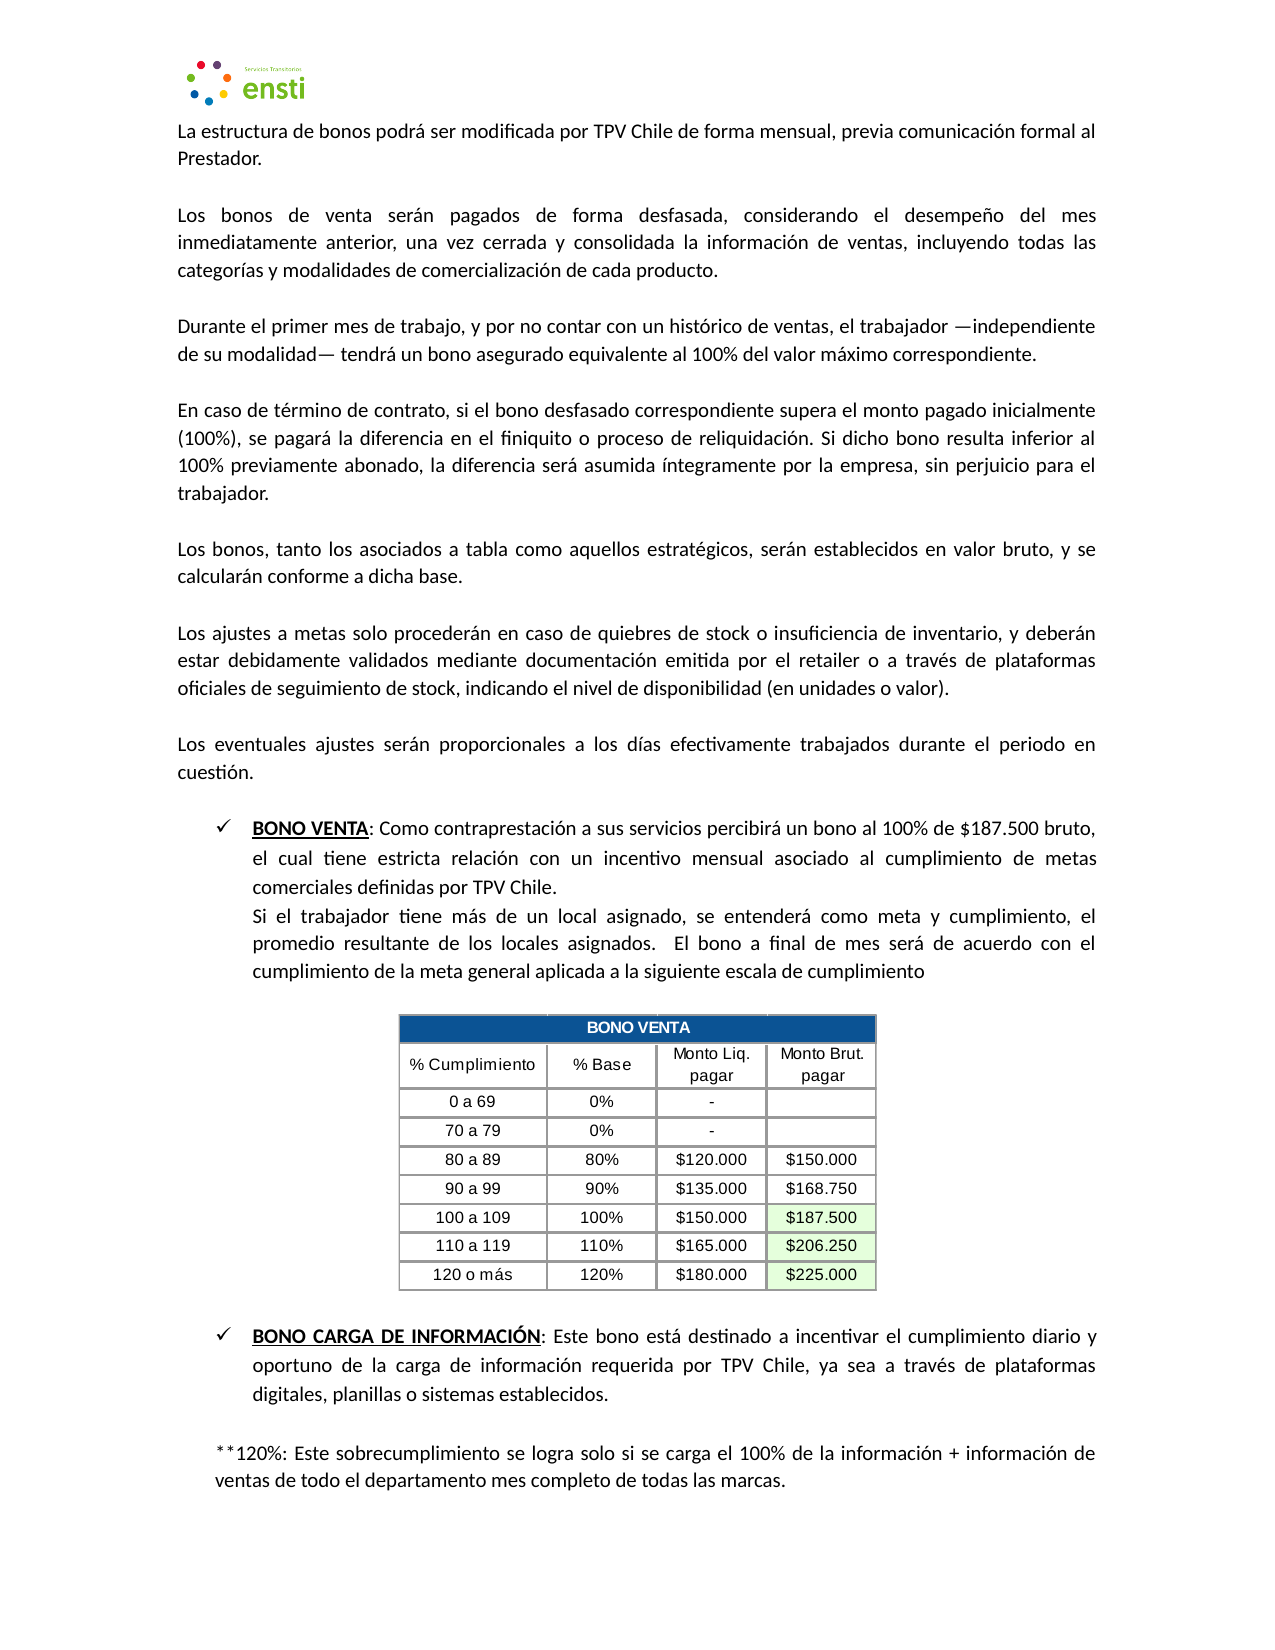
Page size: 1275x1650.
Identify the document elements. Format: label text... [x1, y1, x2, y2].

text Durante el primer mes de trabajo, y por no contar con un histórico de ventas, el trabajador —independiente de su modalidad— tendrá un bono asegurado equivalente al 100% del valor máximo correspondiente. [177, 313, 1098, 366]
text Los bonos de venta serán pagados de forma desfasada, considerando el desempeño del mes inmediatamente anterior, una vez cerrada y consolidada la información de ventas, incluyendo todas las categorías y modalidades de comercialización de cada producto. [177, 202, 1098, 282]
list BONO CARGA DE INFORMACIÓN: Este bono está destinado a incentivar el cumplimiento diario y oportuno de la carga de información requerida por TPV Chile, ya sea a través de plataformas digitales, planillas o sistemas establecidos. [215, 1323, 1098, 1407]
text La estructura de bonos podrá ser modificada por TPV Chile de forma mensual, previa comunicación formal al Prestador. [177, 118, 1098, 171]
text **120%: Este sobrecumplimiento se logra solo si se carga el 100% de la información + información de ventas de todo el departamento mes completo de todas las marcas. [215, 1440, 1098, 1493]
text Los bonos, tanto los asociados a tabla como aquellos estratégicos, serán establecidos en valor bruto, y se calcularán conforme a dicha base. [177, 536, 1098, 589]
text Los ajustes a metas solo procederán en caso de quiebres de stock o insuficiencia de inventario, y deberán estar debidamente validados mediante documentación emitida por el retailer o a través de plataformas oficiales de seguimiento de stock, indicando el nivel de disponibilidad (en unidades o valor). [177, 620, 1098, 700]
picture [177, 59, 326, 108]
text Los eventuales ajustes serán proporcionales a los días efectivamente trabajados durante el periodo en cuestión. [177, 732, 1098, 784]
text En caso de término de contrato, si el bono desfasado correspondiente supera el monto pagado inicialmente (100%), se pagará la diferencia en el finiquito o proceso de reliquidación. Si dicho bono resulta inferior al 100% previamente abonado, la diferencia será asumida íntegramente por la empresa, sin perjuicio para el trabajador. [177, 397, 1098, 505]
list Si el trabajador tiene más de un local asignado, se entenderá como meta y cumplimiento, el promedio resultante de los locales asignados. El bono a final de mes será de acuerdo con el cumplimiento de la meta general aplicada a la siguiente escala de cumplimiento [252, 903, 1098, 983]
list BONO VENTA: Como contraprestación a sus servicios percibirá un bono al 100% de $187.500 bruto, el cual tiene estricta relación con un incentivo mensual asociado al cumplimiento de metas comerciales definidas por TPV Chile. [215, 816, 1098, 899]
